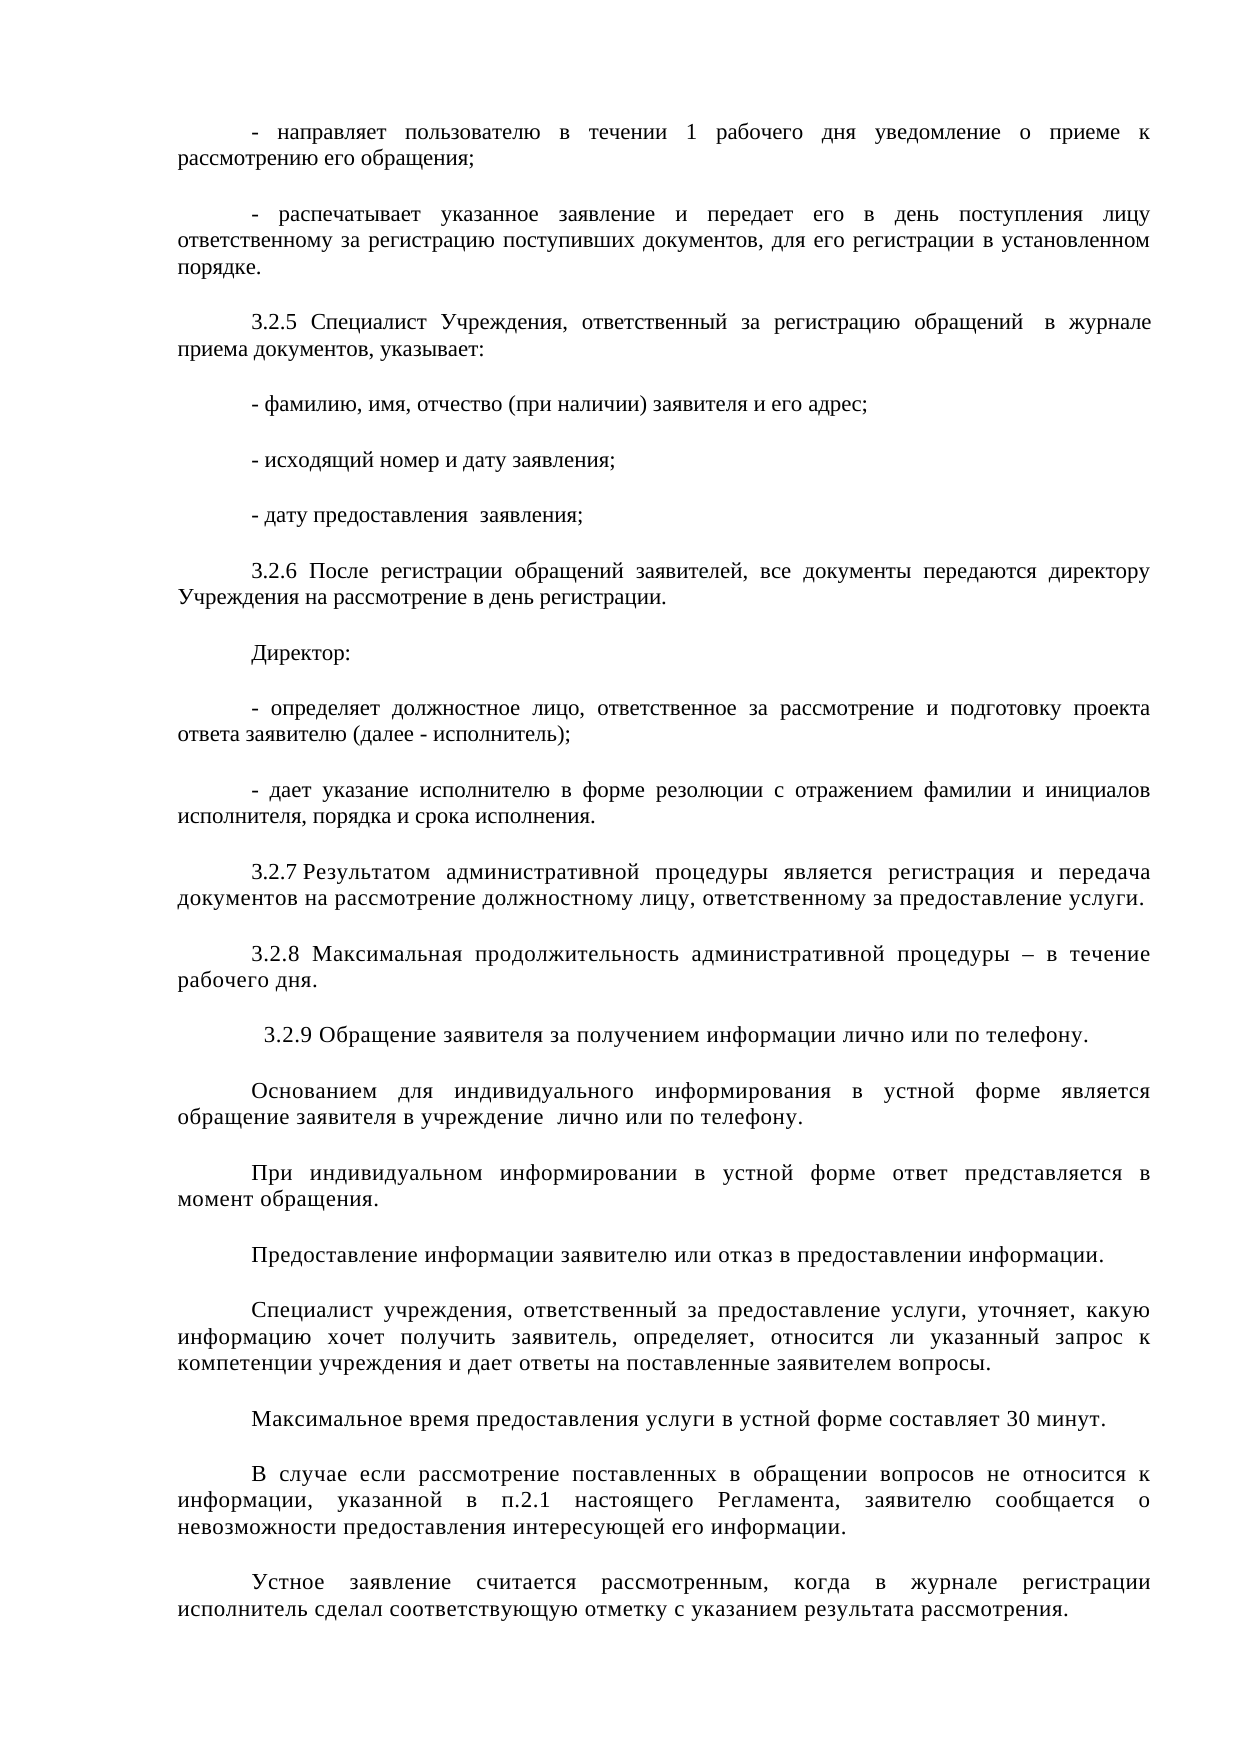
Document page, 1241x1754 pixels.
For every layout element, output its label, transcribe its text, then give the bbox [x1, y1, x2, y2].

text 3.2.6 После регистрации обращений заявителей, все документы передаются директору Учреждения на рассмотрение в день регистрации. [177, 557, 1152, 609]
text При индивидуальном информировании в устной форме ответ представляется в момент обращения. [177, 1159, 1152, 1212]
text - распечатывает указанное заявление и передает его в день поступления лицу ответственному за регистрацию поступивших документов, для его регистрации в установленном порядке. [177, 200, 1152, 279]
text Специалист учреждения, ответственный за предоставление услуги, уточняет, какую информацию хочет получить заявитель, определяет, относится ли указанный запрос к компетенции учреждения и дает ответы на поставленные заявителем вопросы. [177, 1296, 1152, 1375]
text 3.2.9 Обращение заявителя за получением информации лично или по телефону. [177, 1022, 1152, 1048]
text Максимальное время предоставления услуги в устной форме составляет 30 минут. [177, 1404, 1152, 1431]
text - дату предоставления заявления; [177, 501, 1152, 527]
text 3.2.5 Специалист Учреждения, ответственный за регистрацию обращений в журнале приема документов, указывает: [177, 308, 1152, 361]
text В случае если рассмотрение поставленных в обращении вопросов не относится к информации, указанной в п.2.1 настоящего Регламента, заявителю сообщается о невозможности предоставления интересующей его информации. [177, 1460, 1152, 1539]
text - фамилию, имя, отчество (при наличии) заявителя и его адрес; [177, 390, 1152, 416]
text - направляет пользователю в течении 1 рабочего дня уведомление о приеме к рассмотрению его обращения; [177, 118, 1152, 171]
text - исходящий номер и дату заявления; [177, 446, 1152, 472]
text Предоставление информации заявителю или отказ в предоставлении информации. [177, 1241, 1152, 1267]
text - дает указание исполнителю в форме резолюции с отражением фамилии и инициалов исполнителя, порядка и срока исполнения. [177, 776, 1152, 829]
text Основанием для индивидуального информирования в устной форме является обращение заявителя в учреждение лично или по телефону. [177, 1077, 1152, 1130]
text 3.2.8 Максимальная продолжительность административной процедуры – в течение рабочего дня. [177, 940, 1152, 992]
text Директор: [177, 638, 1152, 665]
text 3.2.7 Результатом административной процедуры является регистрация и передача документов на рассмотрение должностному лицу, ответственному за предоставление услуги. [177, 858, 1152, 911]
text - определяет должностное лицо, ответственное за рассмотрение и подготовку проекта ответа заявителю (далее - исполнитель); [177, 694, 1152, 747]
text Устное заявление считается рассмотренным, когда в журнале регистрации исполнитель сделал соответствующую отметку с указанием результата рассмотрения. [177, 1568, 1152, 1621]
